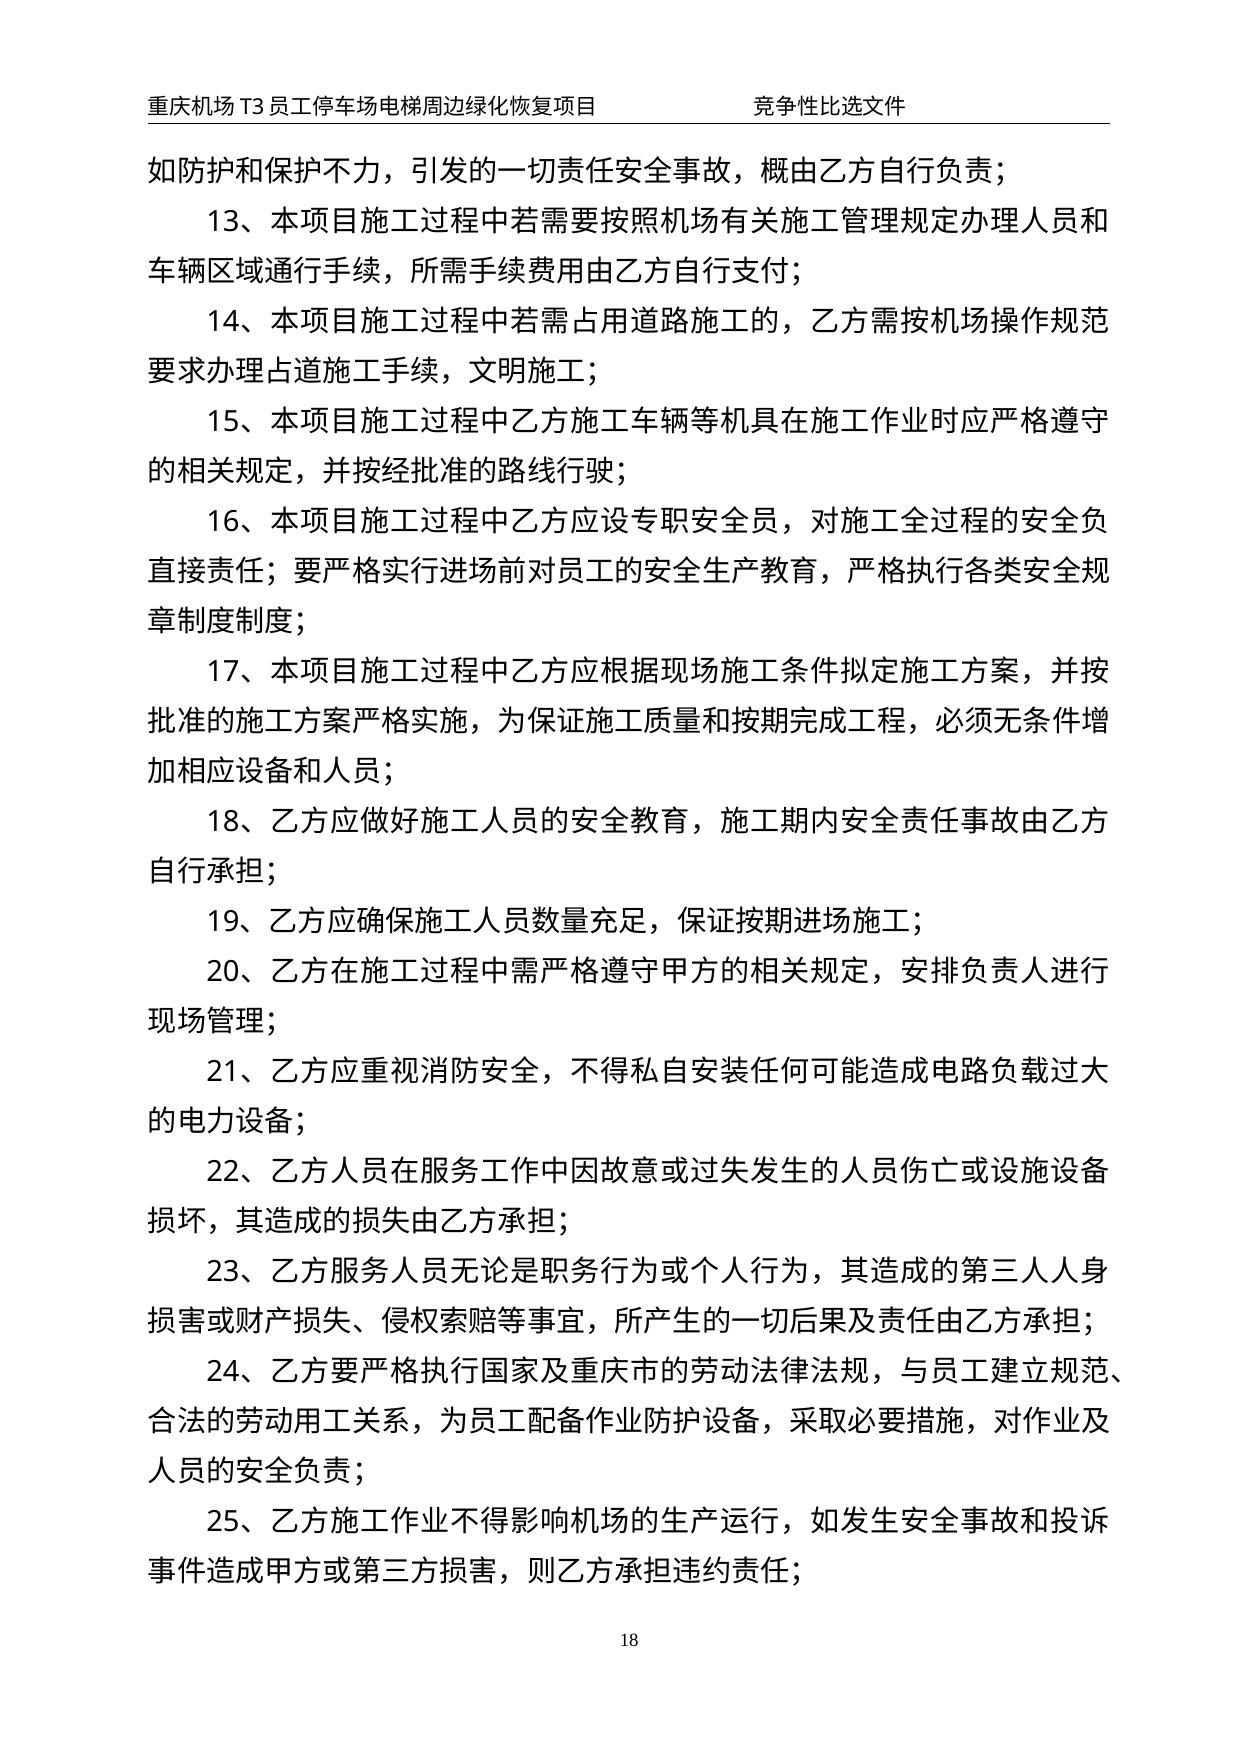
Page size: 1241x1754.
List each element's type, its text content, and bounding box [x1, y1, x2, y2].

text 15、本项目施工过程中乙方施工车辆等机具在施工作业时应严格遵守的相关规定，并按经批准的路线行驶； [148, 392, 1110, 492]
text 19、乙方应确保施工人员数量充足，保证按期进场施工； [148, 892, 1110, 942]
text 22、乙方人员在服务工作中因故意或过失发生的人员伤亡或设施设备损坏，其造成的损失由乙方承担； [148, 1142, 1110, 1242]
text 20、乙方在施工过程中需严格遵守甲方的相关规定，安排负责人进行现场管理； [148, 942, 1110, 1042]
text 18、乙方应做好施工人员的安全教育，施工期内安全责任事故由乙方自行承担； [148, 792, 1110, 892]
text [148, 142, 1110, 192]
text 24、乙方要严格执行国家及重庆市的劳动法律法规，与员工建立规范、合法的劳动用工关系，为员工配备作业防护设备，采取必要措施，对作业及人员的安全负责； [148, 1342, 1110, 1492]
text 21、乙方应重视消防安全，不得私自安装任何可能造成电路负载过大的电力设备； [148, 1042, 1110, 1142]
text 17、本项目施工过程中乙方应根据现场施工条件拟定施工方案，并按批准的施工方案严格实施，为保证施工质量和按期完成工程，必须无条件增加相应设备和人员； [148, 642, 1110, 792]
text 13、本项目施工过程中若需要按照机场有关施工管理规定办理人员和车辆区域通行手续，所需手续费用由乙方自行支付； [148, 192, 1110, 292]
text 16、本项目施工过程中乙方应设专职安全员，对施工全过程的安全负直接责任；要严格实行进场前对员工的安全生产教育，严格执行各类安全规章制度制度； [148, 492, 1110, 642]
text 23、乙方服务人员无论是职务行为或个人行为，其造成的第三人人身损害或财产损失、侵权索赔等事宜，所产生的一切后果及责任由乙方承担； [148, 1242, 1110, 1342]
text 25、乙方施工作业不得影响机场的生产运行，如发生安全事故和投诉事件造成甲方或第三方损害，则乙方承担违约责任； [148, 1492, 1110, 1592]
text 14、本项目施工过程中若需占用道路施工的，乙方需按机场操作规范要求办理占道施工手续，文明施工； [148, 292, 1110, 392]
